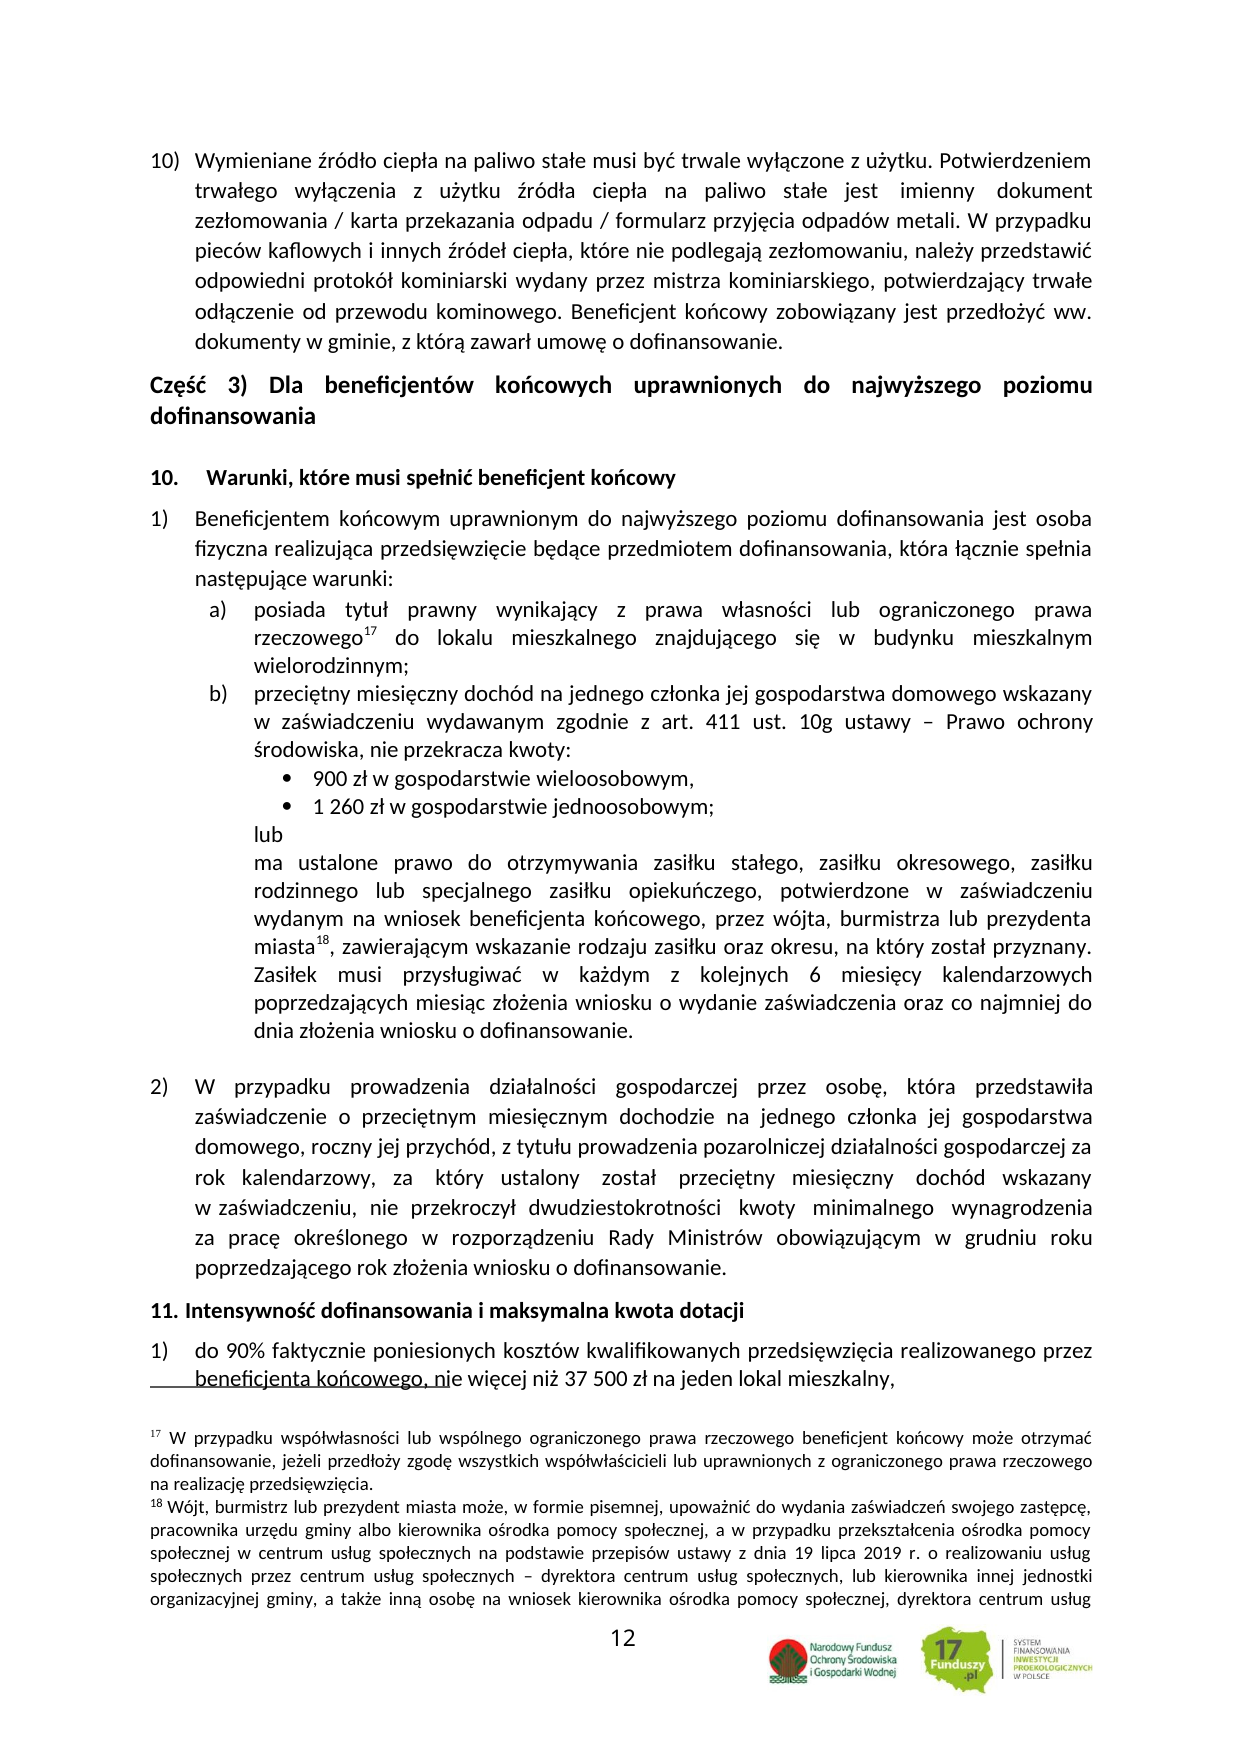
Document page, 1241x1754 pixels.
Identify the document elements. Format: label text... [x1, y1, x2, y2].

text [150, 1495, 1093, 1610]
text 17 W przypadku współwłasności lub wspólnego ograniczonego prawa rzeczowego beneficjent końcowy może otrzymać dofinansowanie, jeżeli przedłoży zgodę wszystkich współwłaścicieli lub uprawnionych z ograniczonego prawa rzeczowego na realizację przedsięwzięcia. [150, 1426, 1093, 1495]
list posiada tytuł prawny wynikający z prawa własności lub ograniczonego prawa rzeczowego17 do lokalu mieszkalnego znajdującego się w budynku mieszkalnym wielorodzinnym; [209, 595, 1093, 679]
subtitle Warunki, które musi spełnić beneficjent końcowy [150, 463, 1163, 491]
picture [767, 1624, 1093, 1696]
subtitle Część 3) Dla beneficjentów końcowych uprawnionych do najwyższego poziomu dofinansowania [150, 369, 1093, 431]
list Wymieniane źródło ciepła na paliwo stałe musi być trwale wyłączone z użytku. Potwierdzeniem trwałego wyłączenia z użytku źródła ciepła na paliwo stałe jest imienny dokument zezłomowania / karta przekazania odpadu / formularz przyjęcia odpadów metali. W przypadku pieców kaflowych i innych źródeł ciepła, które nie podlegają zezłomowaniu, należy przedstawić odpowiedni protokół kominiarski wydany przez mistrza kominiarskiego, potwierdzający trwałe odłączenie od przewodu kominowego. Beneficjent końcowy zobowiązany jest przedłożyć ww. dokumenty w gminie, z którą zawarł umowę o dofinansowanie. [150, 146, 1093, 355]
list przeciętny miesięczny dochód na jednego członka jej gospodarstwa domowego wskazany w zaświadczeniu wydawanym zgodnie z art. 411 ust. 10g ustawy – Prawo ochrony środowiska, nie przekracza kwoty: [209, 679, 1093, 763]
list 900 zł w gospodarstwie wieloosobowym, [283, 763, 1163, 792]
list W przypadku prowadzenia działalności gospodarczej przez osobę, która przedstawiła zaświadczenie o przeciętnym miesięcznym dochodzie na jednego członka jej gospodarstwa domowego, roczny jej przychód, z tytułu prowadzenia pozarolniczej działalności gospodarczej za rok kalendarzowy, za który ustalony został przeciętny miesięczny dochód wskazany w zaświadczeniu, nie przekroczył dwudziestokrotności kwoty minimalnego wynagrodzenia za pracę określonego w rozporządzeniu Rady Ministrów obowiązującym w grudniu roku poprzedzającego rok złożenia wniosku o dofinansowanie. [150, 1072, 1093, 1281]
list Beneficjentem końcowym uprawnionym do najwyższego poziomu dofinansowania jest osoba fizyczna realizująca przedsięwzięcie będące przedmiotem dofinansowania, która łącznie spełnia następujące warunki: [150, 504, 1093, 592]
list do 90% faktycznie poniesionych kosztów kwalifikowanych przedsięwzięcia realizowanego przez beneficjenta końcowego, nie więcej niż 37 500 zł na jeden lokal mieszkalny, [150, 1336, 1093, 1392]
text ma ustalone prawo do otrzymywania zasiłku stałego, zasiłku okresowego, zasiłku rodzinnego lub specjalnego zasiłku opiekuńczego, potwierdzone w zaświadczeniu wydanym na wniosek beneficjenta końcowego, przez wójta, burmistrza lub prezydenta miasta18, zawierającym wskazanie rodzaju zasiłku oraz okresu, na który został przyznany. Zasiłek musi przysługiwać w każdym z kolejnych 6 miesięcy kalendarzowych poprzedzających miesiąc złożenia wniosku o wydanie zaświadczenia oraz co najmniej do dnia złożenia wniosku o dofinansowanie. [253, 848, 1093, 1044]
list 1 260 zł w gospodarstwie jednoosobowym; [283, 792, 1163, 820]
text lub [253, 820, 1163, 848]
subtitle Intensywność dofinansowania i maksymalna kwota dotacji [150, 1296, 1163, 1324]
